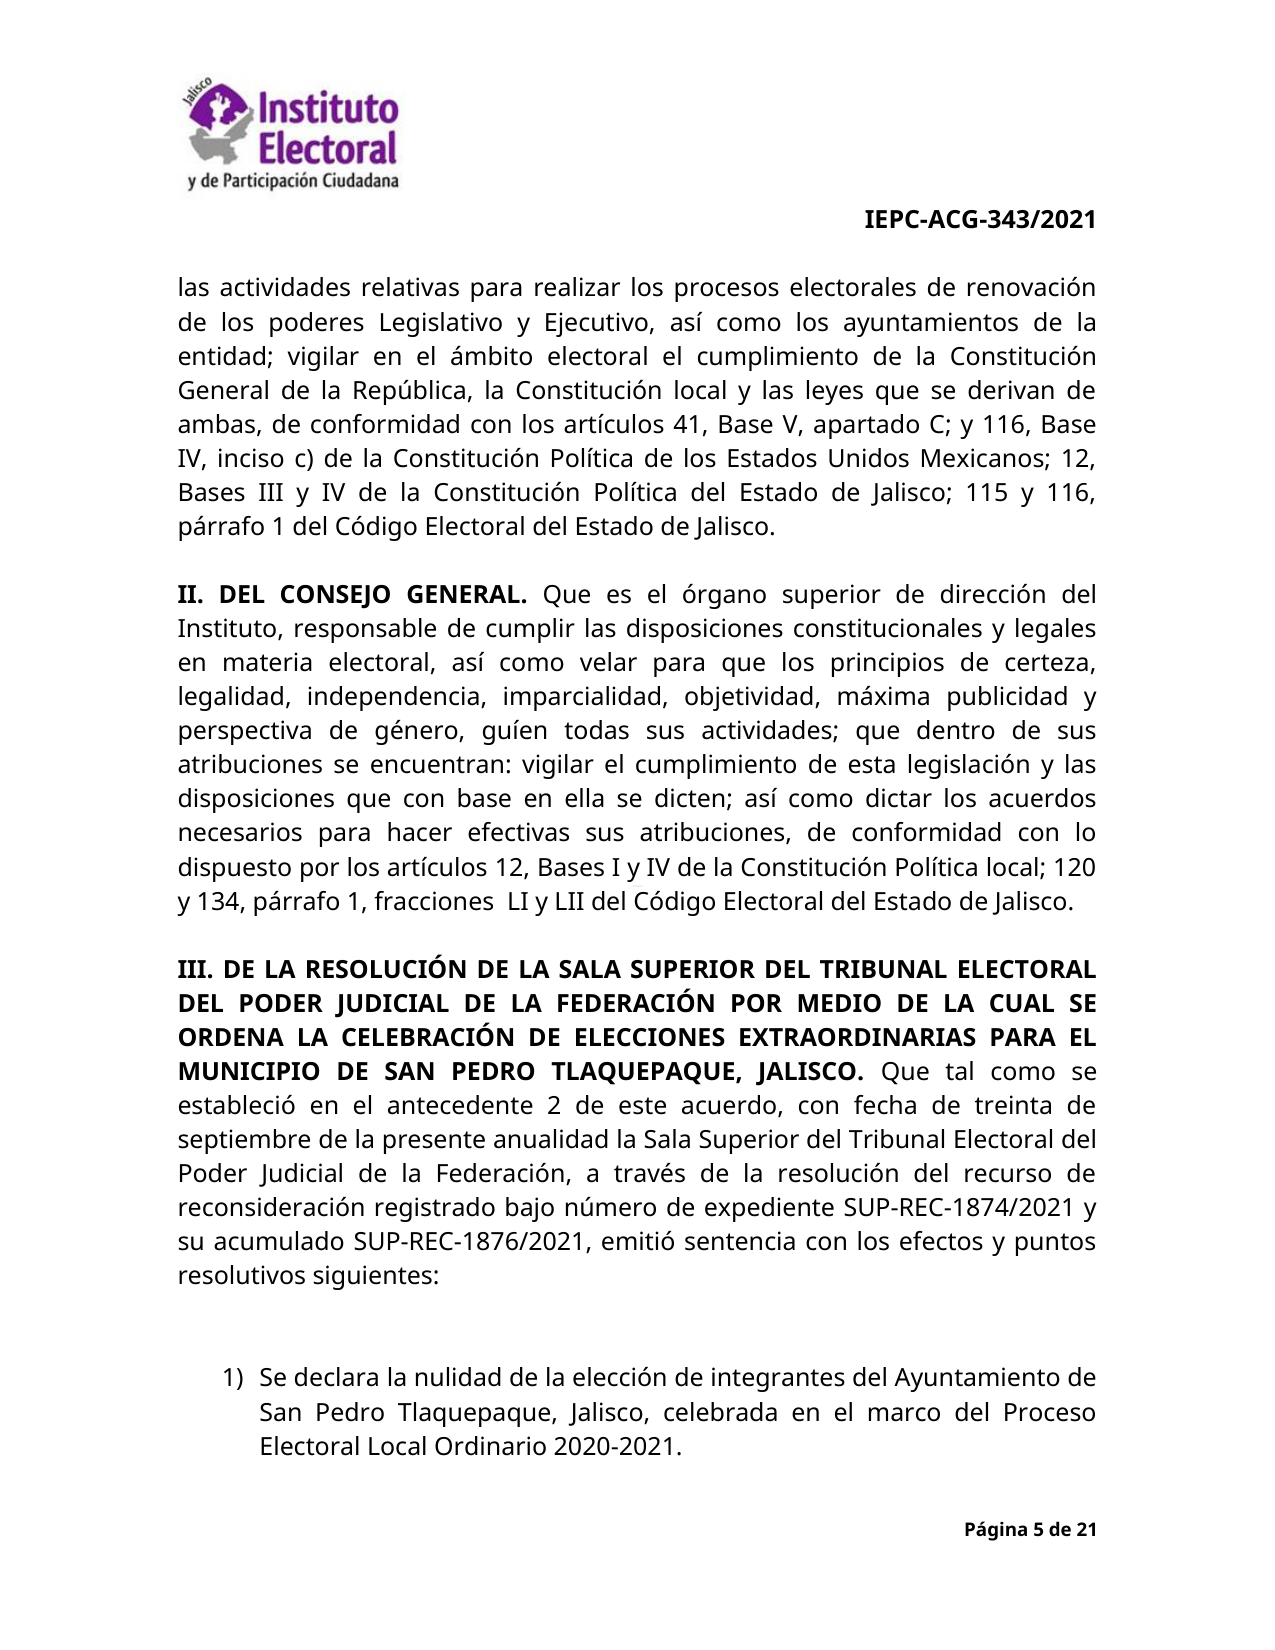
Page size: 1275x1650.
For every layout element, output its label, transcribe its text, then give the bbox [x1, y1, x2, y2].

list Se declara la nulidad de la elección de integrantes del Ayuntamiento de San Pedro Tlaquepaque, Jalisco, celebrada en el marco del Proceso Electoral Local Ordinario 2020-2021. [222, 1360, 1098, 1462]
text II. DEL CONSEJO GENERAL. Que es el órgano superior de dirección del Instituto, responsable de cumplir las disposiciones constitucionales y legales en materia electoral, así como velar para que los principios de certeza, legalidad, independencia, imparcialidad, objetividad, máxima publicidad y perspectiva de género, guíen todas sus actividades; que dentro de sus atribuciones se encuentran: vigilar el cumplimiento de esta legislación y las disposiciones que con base en ella se dicten; así como dictar los acuerdos necesarios para hacer efectivas sus atribuciones, de conformidad con lo dispuesto por los artículos 12, Bases I y IV de la Constitución Política local; 120 y 134, párrafo 1, fracciones LI y LII del Código Electoral del Estado de Jalisco. [177, 577, 1098, 917]
picture [177, 73, 406, 202]
text III. DE LA RESOLUCIÓN DE LA SALA SUPERIOR DEL TRIBUNAL ELECTORAL DEL PODER JUDICIAL DE LA FEDERACIÓN POR MEDIO DE LA CUAL SE ORDENA LA CELEBRACIÓN DE ELECCIONES EXTRAORDINARIAS PARA EL MUNICIPIO DE SAN PEDRO TLAQUEPAQUE, JALISCO. Que tal como se estableció en el antecedente 2 de este acuerdo, con fecha de treinta de septiembre de la presente anualidad la Sala Superior del Tribunal Electoral del Poder Judicial de la Federación, a través de la resolución del recurso de reconsideración registrado bajo número de expediente SUP-REC-1874/2021 y su acumulado SUP-REC-1876/2021, emitió sentencia con los efectos y puntos resolutivos siguientes: [177, 951, 1098, 1292]
